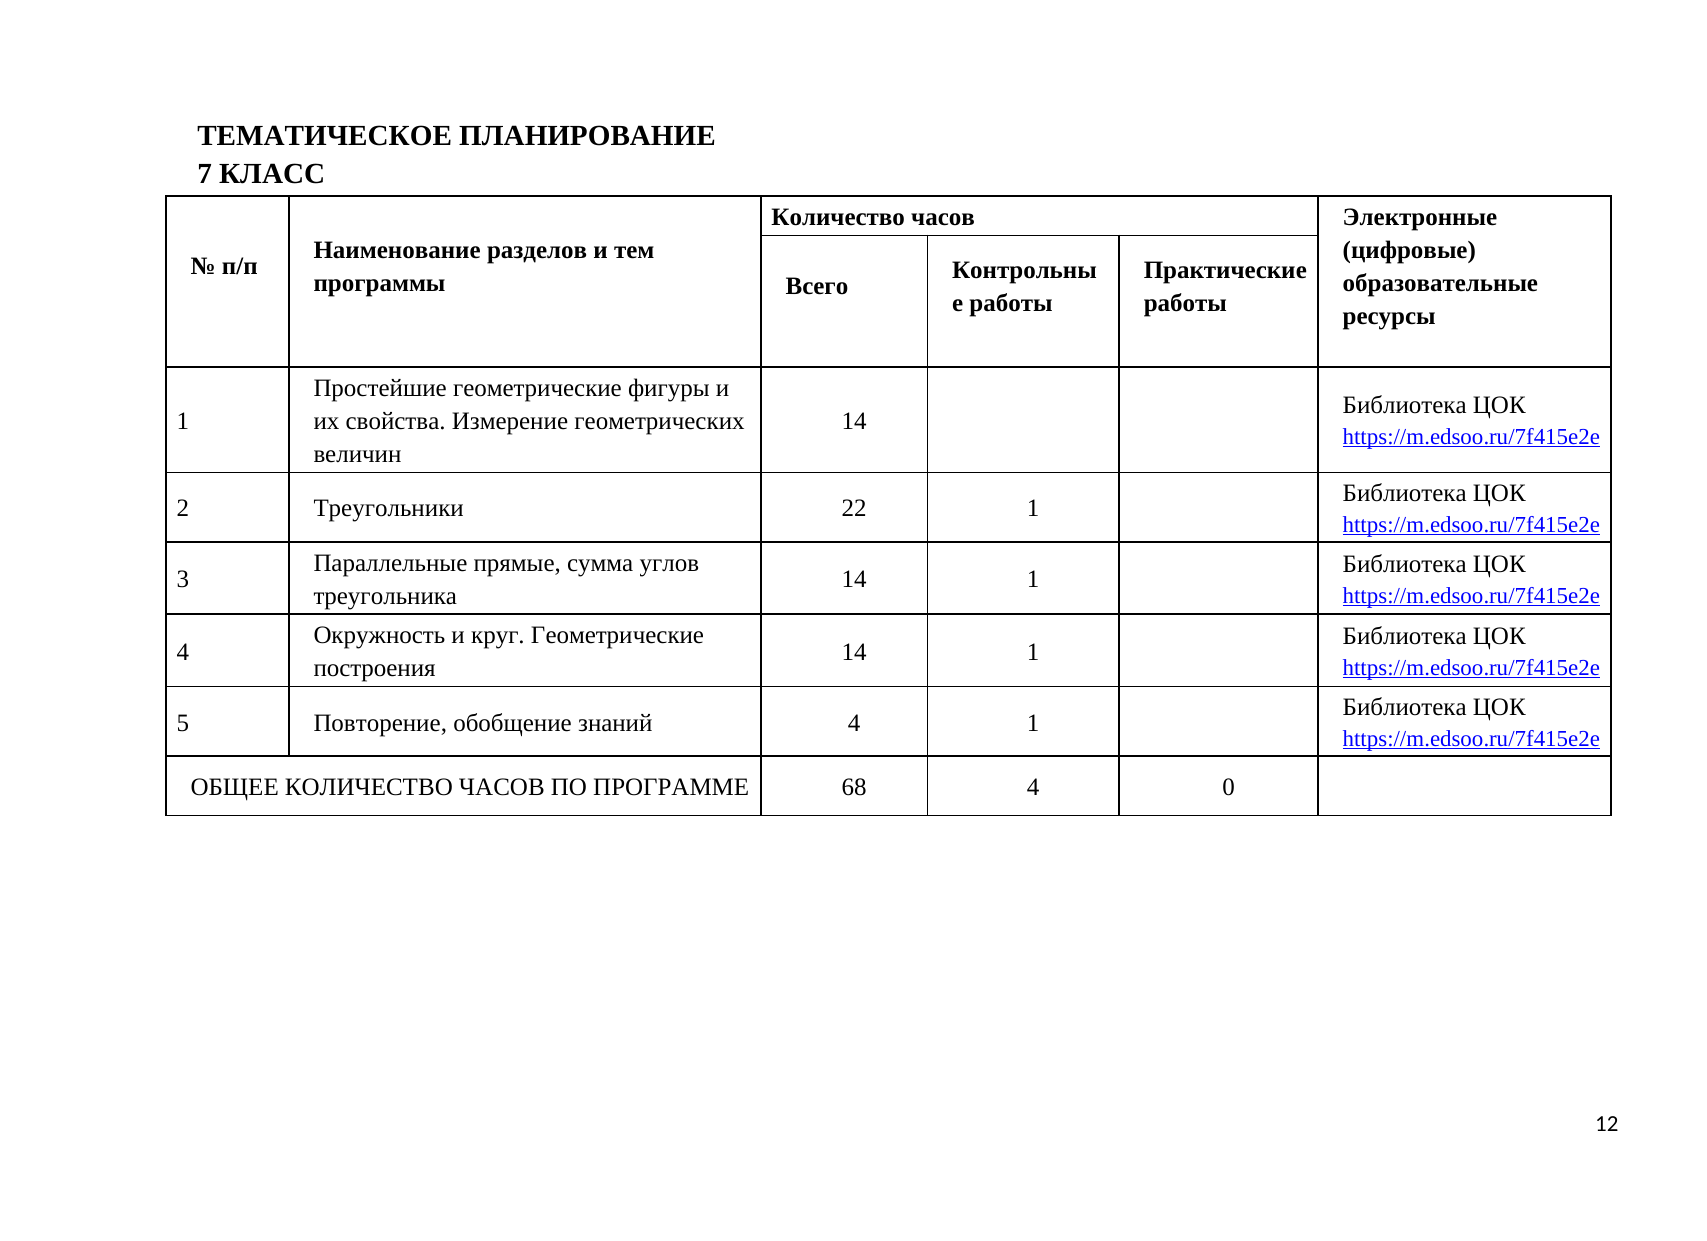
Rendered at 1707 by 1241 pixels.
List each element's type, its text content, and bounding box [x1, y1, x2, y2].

table_cell 14 [762, 543, 927, 613]
table_cell Библиотека ЦОК https://m.edsoo.ru/7f415e2e [1319, 368, 1610, 471]
table_cell 4 [167, 615, 288, 686]
text ТЕМАТИЧЕСКОЕ ПЛАНИРОВАНИЕ [190, 118, 1618, 152]
table_cell 2 [167, 473, 288, 541]
table_cell 1 [928, 543, 1118, 613]
table_cell 14 [762, 615, 927, 686]
table_cell 14 [762, 368, 927, 471]
table_cell [1120, 687, 1317, 755]
table_header Наименование разделов и тем программы [290, 197, 760, 366]
table_cell [1120, 368, 1317, 471]
table_cell 4 [928, 757, 1118, 815]
table_header № п/п [167, 197, 288, 366]
text 7 КЛАСС [190, 157, 1618, 190]
table_cell ОБЩЕЕ КОЛИЧЕСТВО ЧАСОВ ПО ПРОГРАММЕ [167, 757, 760, 815]
table_cell 3 [167, 543, 288, 613]
table_cell Простейшие геометрические фигуры и их свойства. Измерение геометрических величин [290, 368, 760, 471]
table_header Электронные (цифровые) образовательные ресурсы [1319, 197, 1610, 366]
table_cell [928, 368, 1118, 471]
table_cell Контрольные работы [928, 236, 1118, 366]
table_cell Библиотека ЦОК https://m.edsoo.ru/7f415e2e [1319, 687, 1610, 755]
table_cell 1 [928, 473, 1118, 541]
table_header Количество часов [762, 197, 1317, 234]
table_cell 4 [762, 687, 927, 755]
table_cell Библиотека ЦОК https://m.edsoo.ru/7f415e2e [1319, 543, 1610, 613]
table_cell 22 [762, 473, 927, 541]
table_cell 5 [167, 687, 288, 755]
table_cell [1120, 543, 1317, 613]
table_cell Всего [762, 236, 927, 366]
table_cell [1120, 615, 1317, 686]
table_cell [1319, 757, 1610, 815]
table_cell Библиотека ЦОК https://m.edsoo.ru/7f415e2e [1319, 473, 1610, 541]
table_cell 1 [167, 368, 288, 471]
table_cell [1120, 473, 1317, 541]
table_cell 0 [1120, 757, 1317, 815]
table_cell Практические работы [1120, 236, 1317, 366]
table_cell 1 [928, 615, 1118, 686]
table_cell Окружность и круг. Геометрические построения [290, 615, 760, 686]
table_cell Библиотека ЦОК https://m.edsoo.ru/7f415e2e [1319, 615, 1610, 686]
table_cell Параллельные прямые, сумма углов треугольника [290, 543, 760, 613]
table_cell 68 [762, 757, 927, 815]
table_cell 1 [928, 687, 1118, 755]
table_cell Треугольники [290, 473, 760, 541]
table_cell Повторение, обобщение знаний [290, 687, 760, 755]
